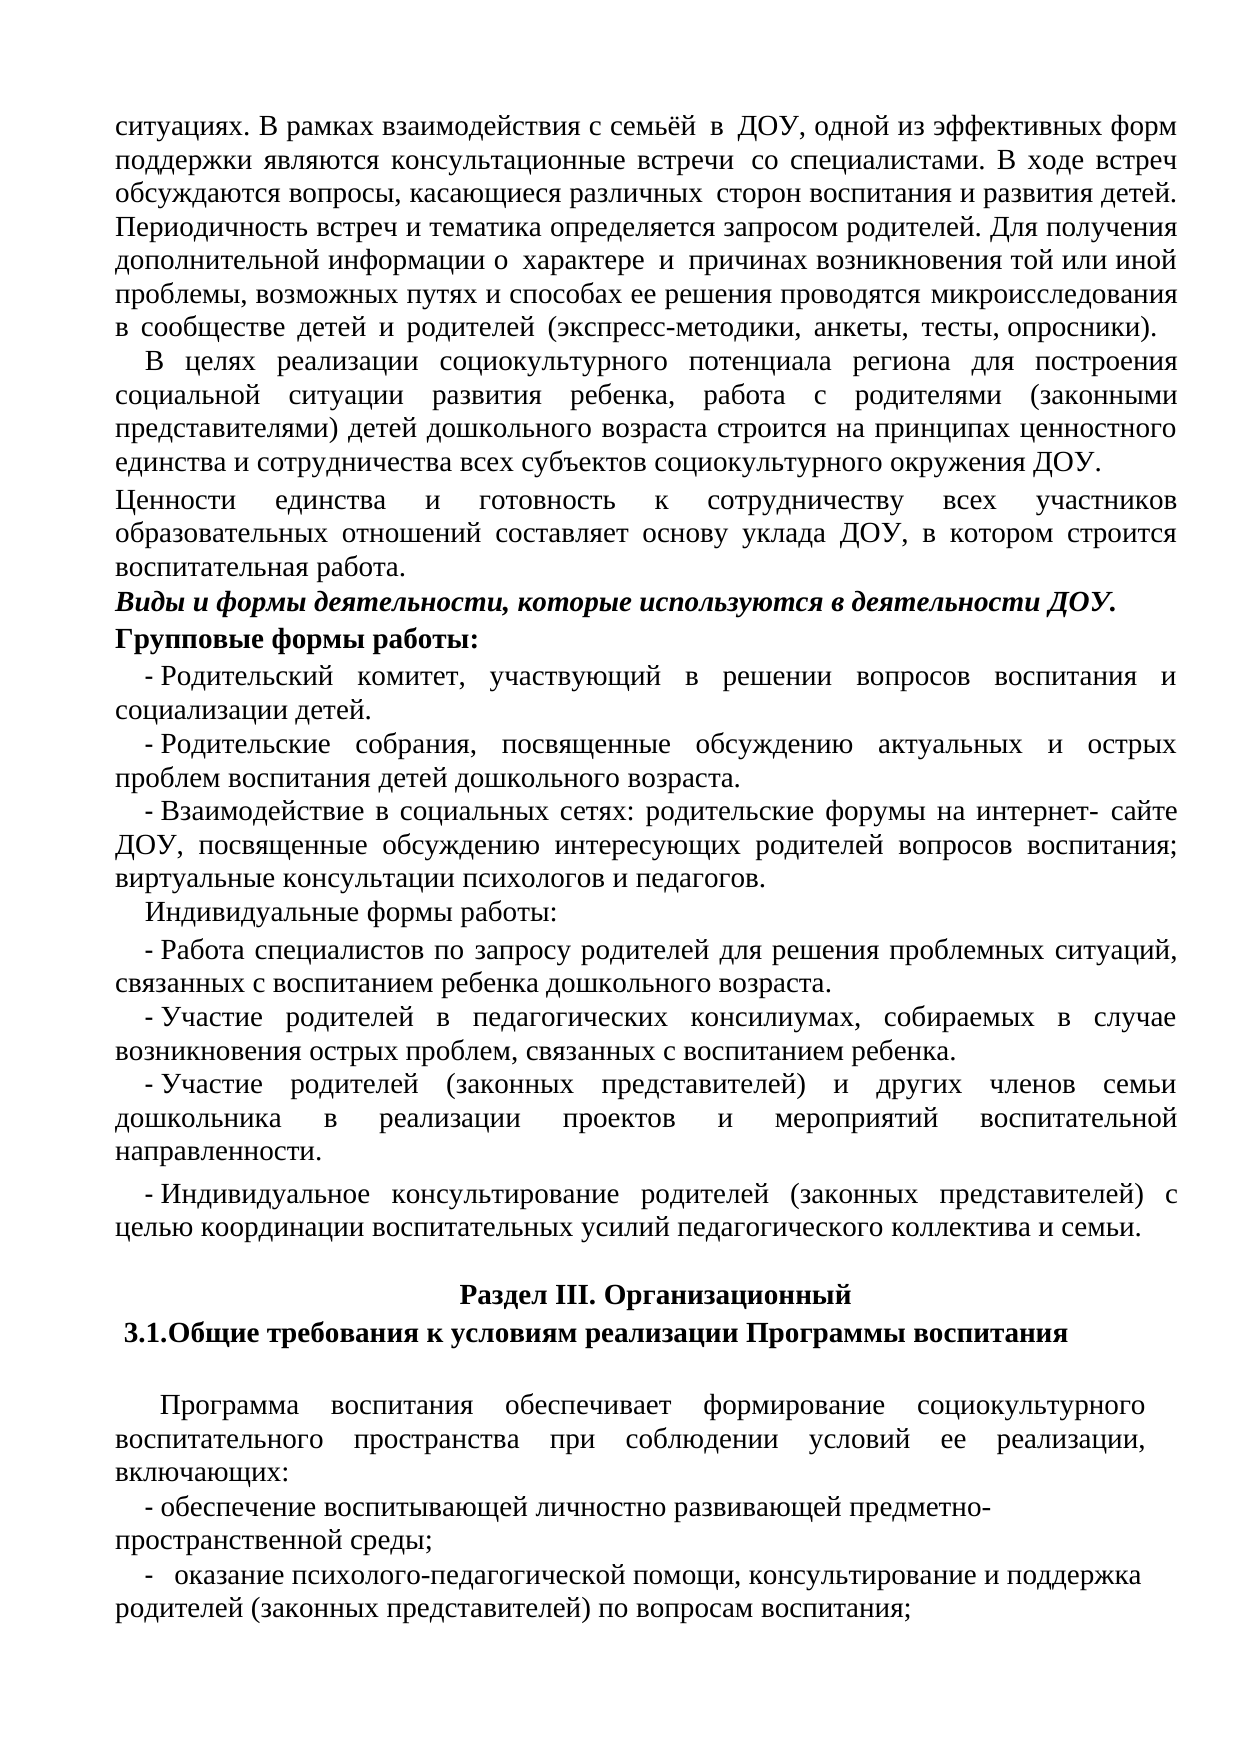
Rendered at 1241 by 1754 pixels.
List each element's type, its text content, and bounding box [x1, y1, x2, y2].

text Ценности единства и готовность к сотрудничеству всех участников образовательных отношений составляет основу уклада ДОУ, в котором строится воспитательная работа. [115, 482, 1178, 582]
list Родительский комитет, участвующий в решении вопросов воспитания и социализации детей. [115, 658, 1178, 725]
subtitle Раздел III. Организационный [115, 1277, 1196, 1310]
text Виды и формы деятельности, которые используются в деятельности ДОУ. [115, 584, 1178, 617]
list Родительские собрания, посвященные обсуждению актуальных и острых проблем воспитания детей дошкольного возраста. [115, 726, 1178, 793]
list обеспечение воспитывающей личностно развивающей предметно- пространственной среды; [115, 1489, 1190, 1556]
text В целях реализации социокультурного потенциала региона для построения социальной ситуации развития ребенка, работа с родителями (законными представителями) детей дошкольного возраста строится на принципах ценностного единства и сотрудничества всех субъектов социокультурного окружения ДОУ. [115, 343, 1178, 477]
list оказание психолого-педагогической помощи, консультирование и поддержка родителей (законных представителей) по вопросам воспитания; [115, 1557, 1146, 1624]
list Участие родителей (законных представителей) и других членов семьи дошкольника в реализации проектов и мероприятий воспитательной направленности. [115, 1066, 1178, 1167]
text Индивидуальные формы работы: [115, 894, 1178, 928]
list Работа специалистов по запросу родителей для решения проблемных ситуаций, связанных с воспитанием ребенка дошкольного возраста. [115, 932, 1178, 999]
subtitle Групповые формы работы: [115, 621, 1178, 655]
list Взаимодействие в социальных сетях: родительские форумы на интернет- сайте ДОУ, посвященные обсуждению интересующих родителей вопросов воспитания; виртуальные консультации психологов и педагогов. [115, 793, 1178, 894]
list Участие родителей в педагогических консилиумах, собираемых в случае возникновения острых проблем, связанных с воспитанием ребенка. [115, 999, 1178, 1066]
text Программа воспитания обеспечивает формирование социокультурного воспитательного пространства при соблюдении условий ее реализации, включающих: [115, 1387, 1146, 1488]
list Общие требования к условиям реализации Программы воспитания [71, 1315, 1121, 1349]
list Индивидуальное консультирование родителей (законных представителей) c целью координации воспитательных усилий педагогического коллектива и семьи. [115, 1176, 1178, 1243]
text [115, 108, 1178, 343]
